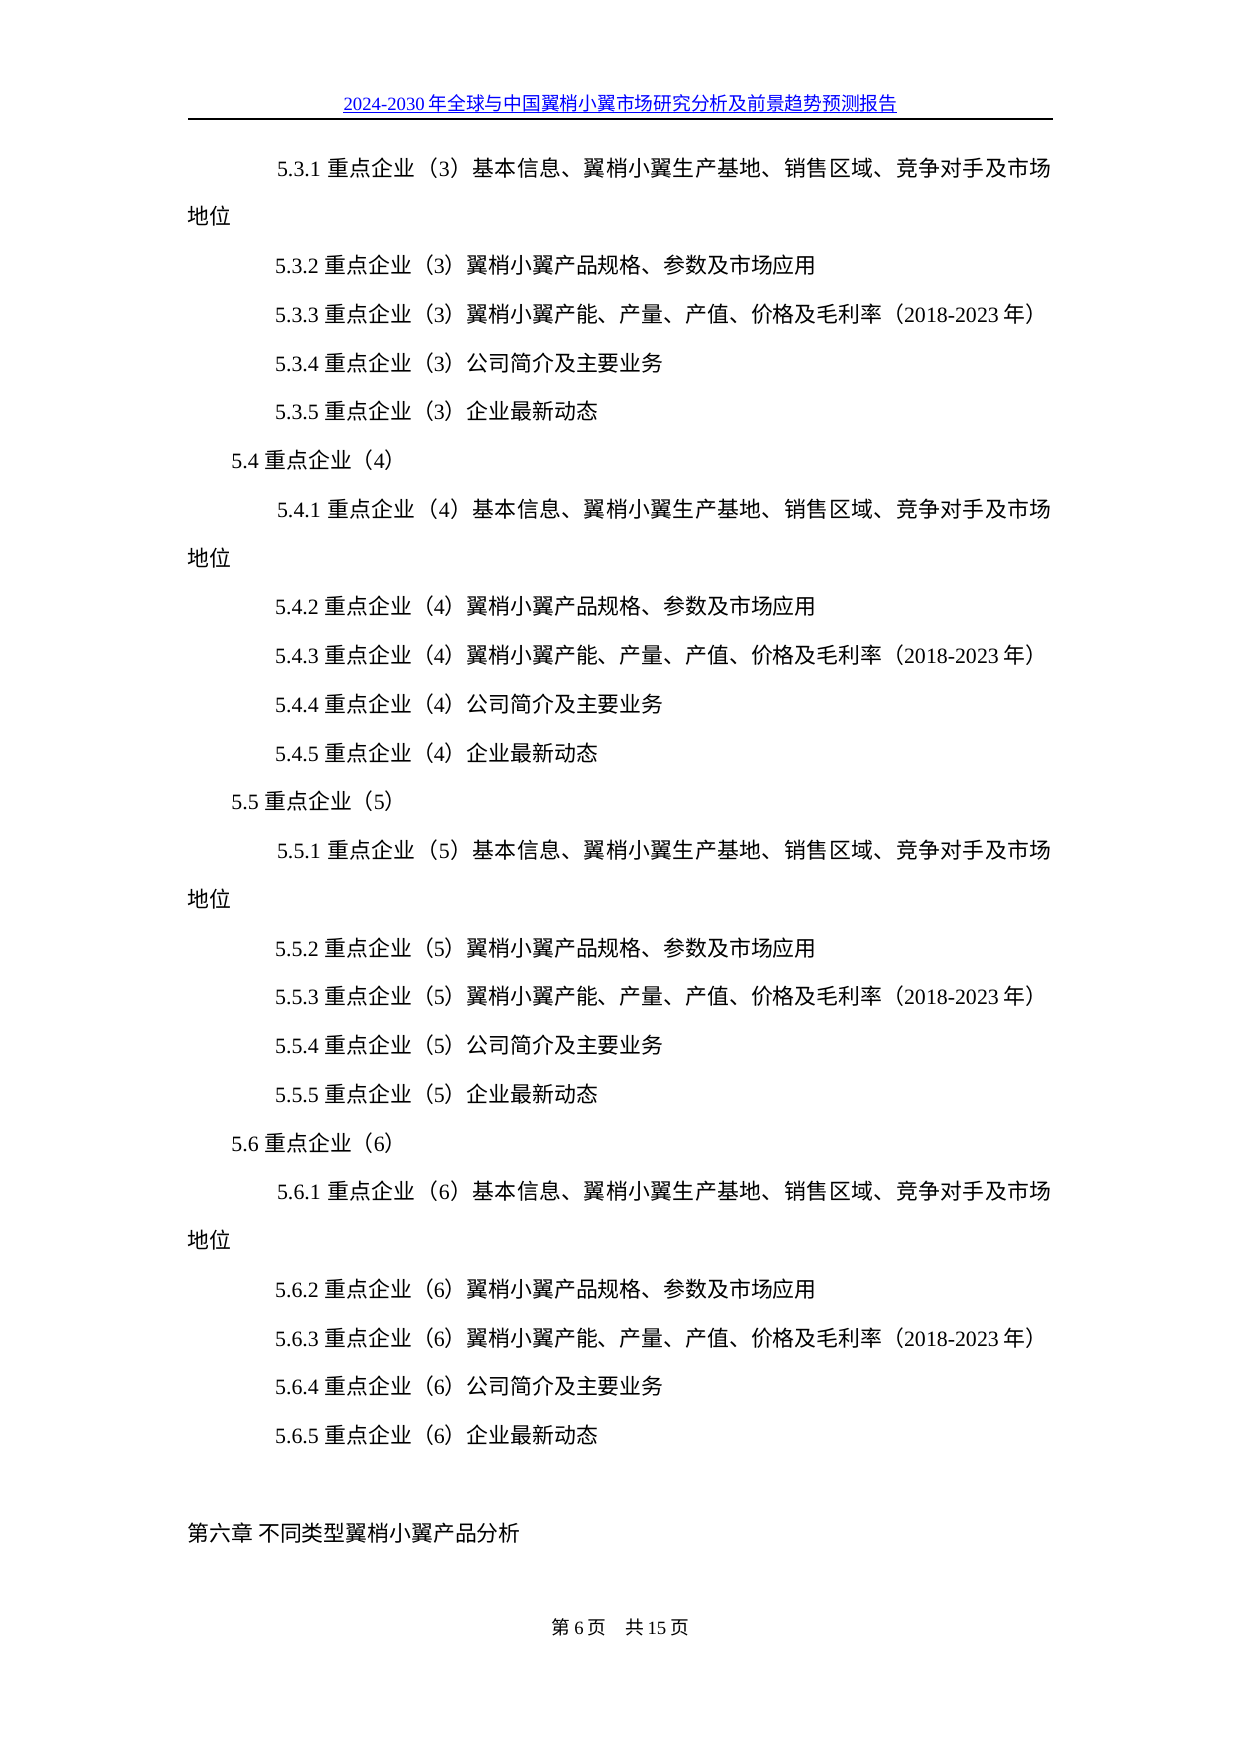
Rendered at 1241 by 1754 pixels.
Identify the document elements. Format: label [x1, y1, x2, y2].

text [187, 150, 1053, 1548]
